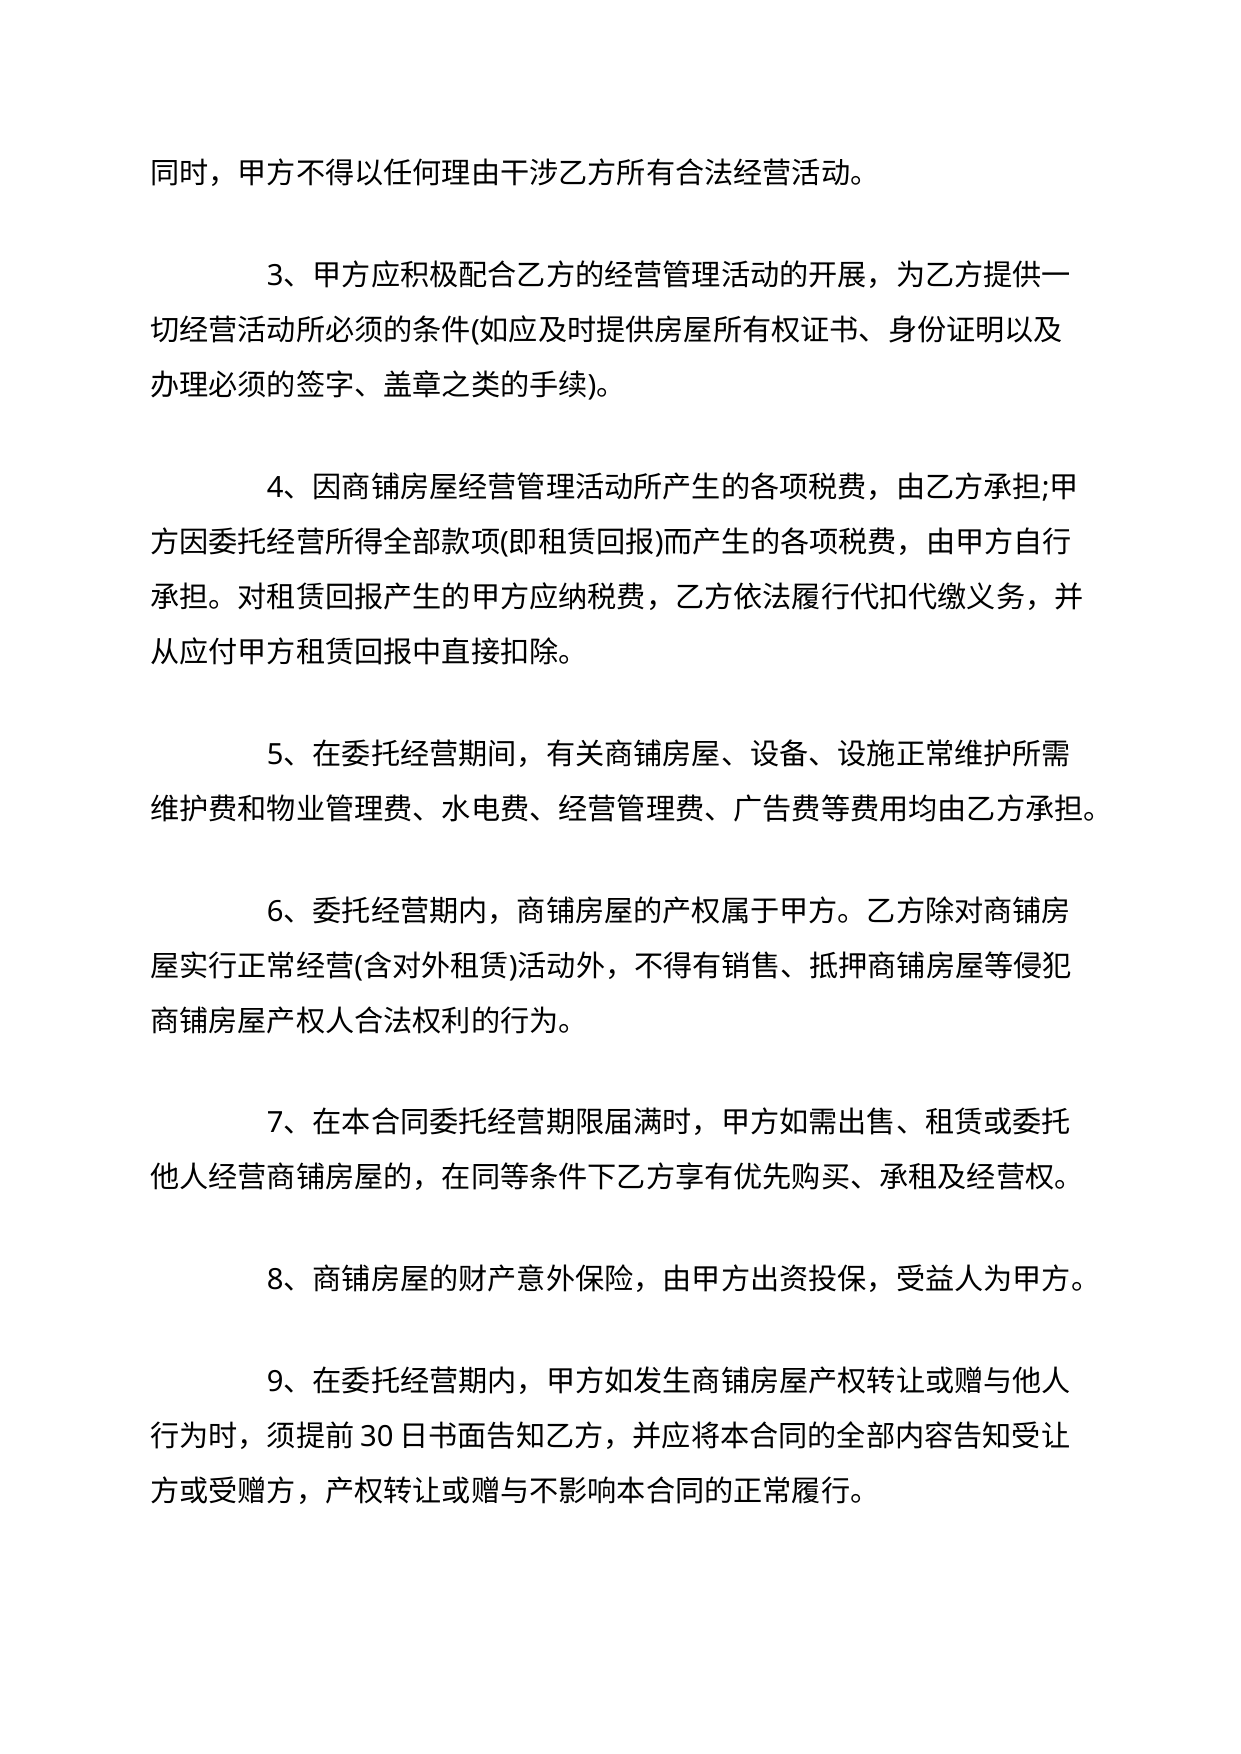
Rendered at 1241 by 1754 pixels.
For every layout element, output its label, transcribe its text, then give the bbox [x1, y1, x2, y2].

text 9、在委托经营期内，甲方如发生商铺房屋产权转让或赠与他人行为时，须提前30日书面告知乙方，并应将本合同的全部内容告知受让方或受赠方，产权转让或赠与不影响本合同的正常履行。 [150, 1358, 1090, 1510]
text 3、甲方应积极配合乙方的经营管理活动的开展，为乙方提供一切经营活动所必须的条件(如应及时提供房屋所有权证书、身份证明以及办理必须的签字、盖章之类的手续)。 [150, 252, 1090, 404]
text 7、在本合同委托经营期限届满时，甲方如需出售、租赁或委托他人经营商铺房屋的，在同等条件下乙方享有优先购买、承租及经营权。 [150, 1099, 1090, 1196]
text 5、在委托经营期间，有关商铺房屋、设备、设施正常维护所需维护费和物业管理费、水电费、经营管理费、广告费等费用均由乙方承担。 [150, 730, 1090, 828]
text 4、因商铺房屋经营管理活动所产生的各项税费，由乙方承担;甲方因委托经营所得全部款项(即租赁回报)而产生的各项税费，由甲方自行承担。对租赁回报产生的甲方应纳税费，乙方依法履行代扣代缴义务，并从应付甲方租赁回报中直接扣除。 [150, 464, 1090, 671]
text 8、商铺房屋的财产意外保险，由甲方出资投保，受益人为甲方。 [150, 1256, 1090, 1298]
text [150, 150, 1090, 192]
text 6、委托经营期内，商铺房屋的产权属于甲方。乙方除对商铺房屋实行正常经营(含对外租赁)活动外，不得有销售、抵押商铺房屋等侵犯商铺房屋产权人合法权利的行为。 [150, 887, 1090, 1039]
